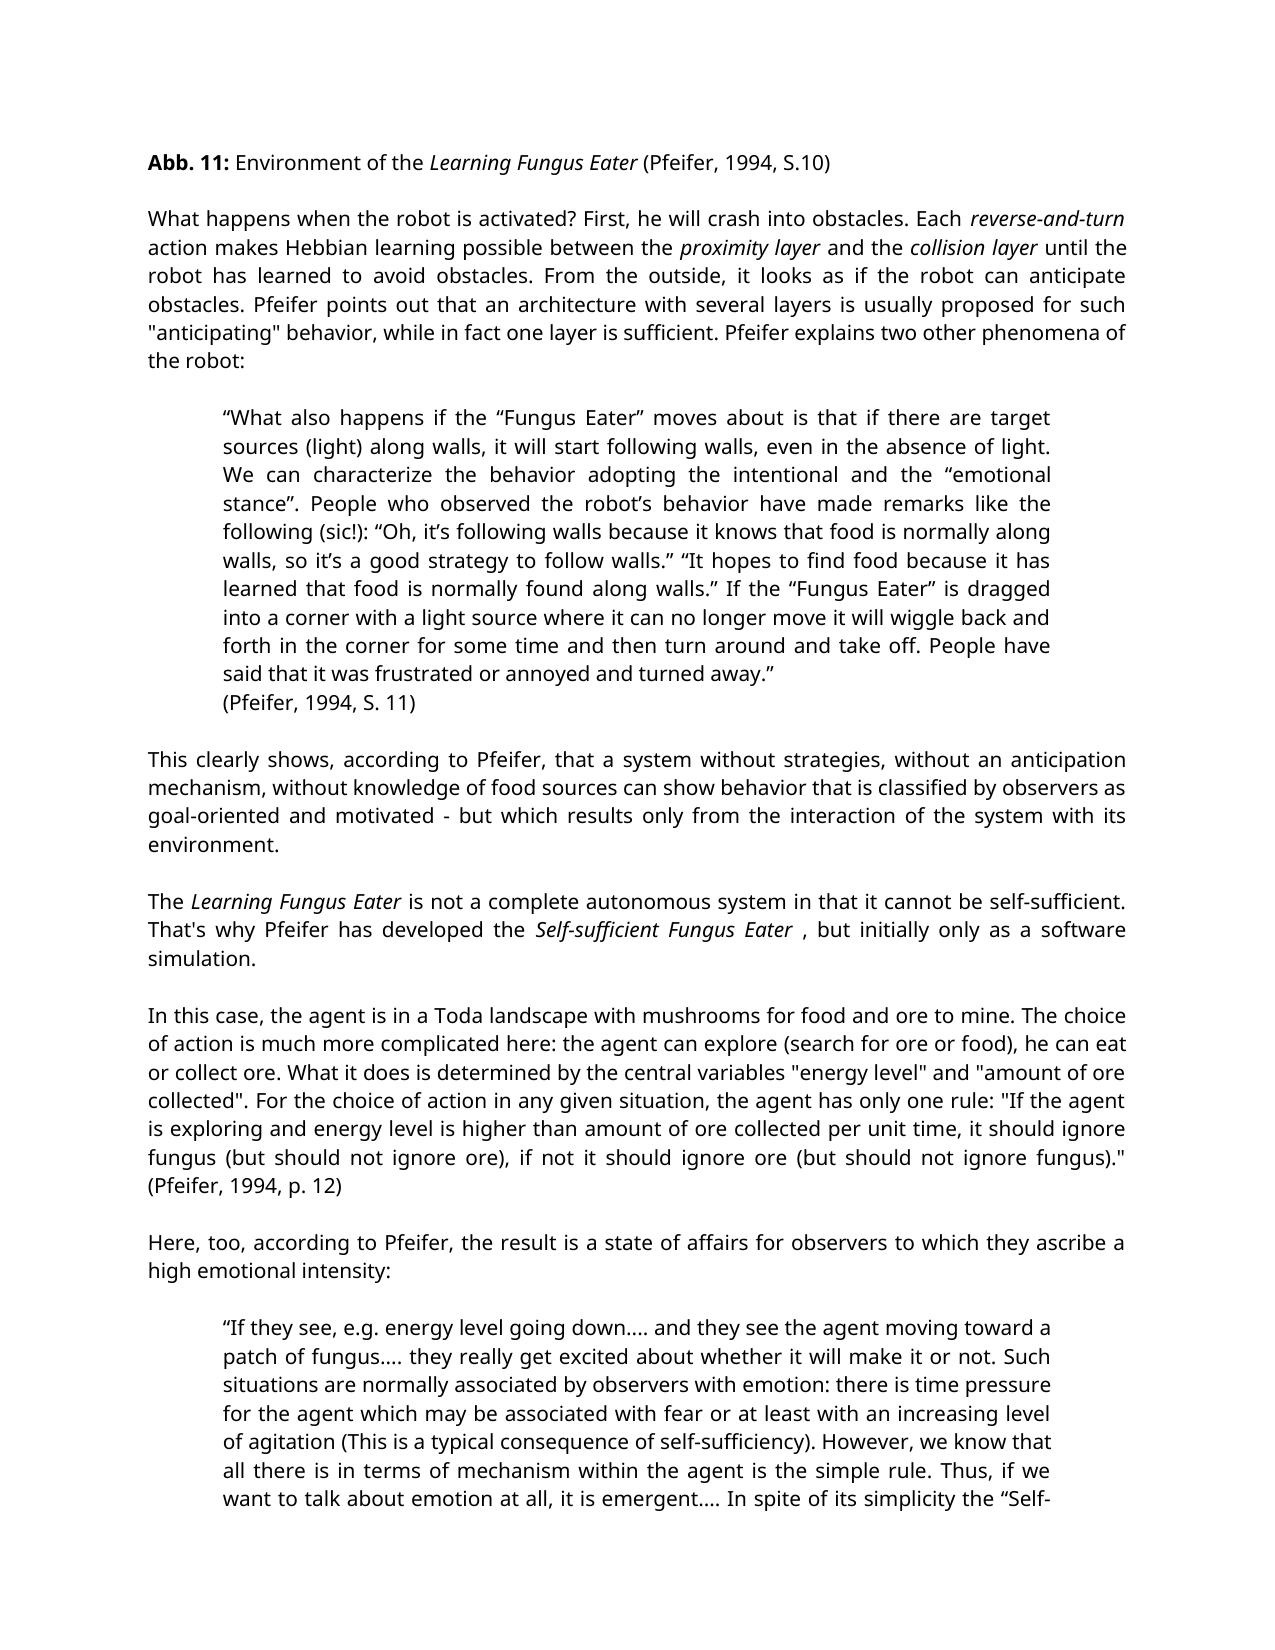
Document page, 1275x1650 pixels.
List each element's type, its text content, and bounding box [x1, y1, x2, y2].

text In this case, the agent is in a Toda landscape with mushrooms for food and ore to mine. The choice of action is much more complicated here: the agent can explore (search for ore or food), he can eat or collect ore. What it does is determined by the central variables "energy level" and "amount of ore collected". For the choice of action in any given situation, the agent has only one rule: "If the agent is exploring and energy level is higher than amount of ore collected per unit time, it should ignore fungus (but should not ignore ore), if not it should ignore ore (but should not ignore fungus)." (Pfeifer, 1994, p. 12) [148, 1001, 1127, 1200]
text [223, 1313, 1052, 1513]
text (Pfeifer, 1994, S. 11) [223, 688, 1052, 716]
text The Learning Fungus Eater is not a complete autonomous system in that it cannot be self-sufficient. That's why Pfeifer has developed the Self-sufficient Fungus Eater , but initially only as a software simulation. [148, 887, 1127, 972]
text Abb. 11: Environment of the Learning Fungus Eater (Pfeifer, 1994, S.10) [148, 148, 1127, 176]
text Here, too, according to Pfeifer, the result is a state of affairs for observers to which they ascribe a high emotional intensity: [148, 1228, 1127, 1285]
text This clearly shows, according to Pfeifer, that a system without strategies, without an anticipation mechanism, without knowledge of food sources can show behavior that is classified by observers as goal-oriented and motivated - but which results only from the interaction of the system with its environment. [148, 745, 1127, 858]
text What happens when the robot is activated? First, he will crash into obstacles. Each reverse-and-turn action makes Hebbian learning possible between the proximity layer and the collision layer until the robot has learned to avoid obstacles. From the outside, it looks as if the robot can anticipate obstacles. Pfeifer points out that an architecture with several layers is usually proposed for such "anticipating" behavior, while in fact one layer is sufficient. Pfeifer explains two other phenomena of the robot: [148, 204, 1127, 375]
text “What also happens if the “Fungus Eater” moves about is that if there are target sources (light) along walls, it will start following walls, even in the absence of light. We can characterize the behavior adopting the intentional and the “emotional stance”. People who observed the robot’s behavior have made remarks like the following (sic!): “Oh, it’s following walls because it knows that food is normally along walls, so it’s a good strategy to follow walls.” “It hopes to find food because it has learned that food is normally found along walls.” If the “Fungus Eater” is dragged into a corner with a light source where it can no longer move it will wiggle back and forth in the corner for some time and then turn around and take off. People have said that it was frustrated or annoyed and turned away.” [223, 403, 1052, 688]
